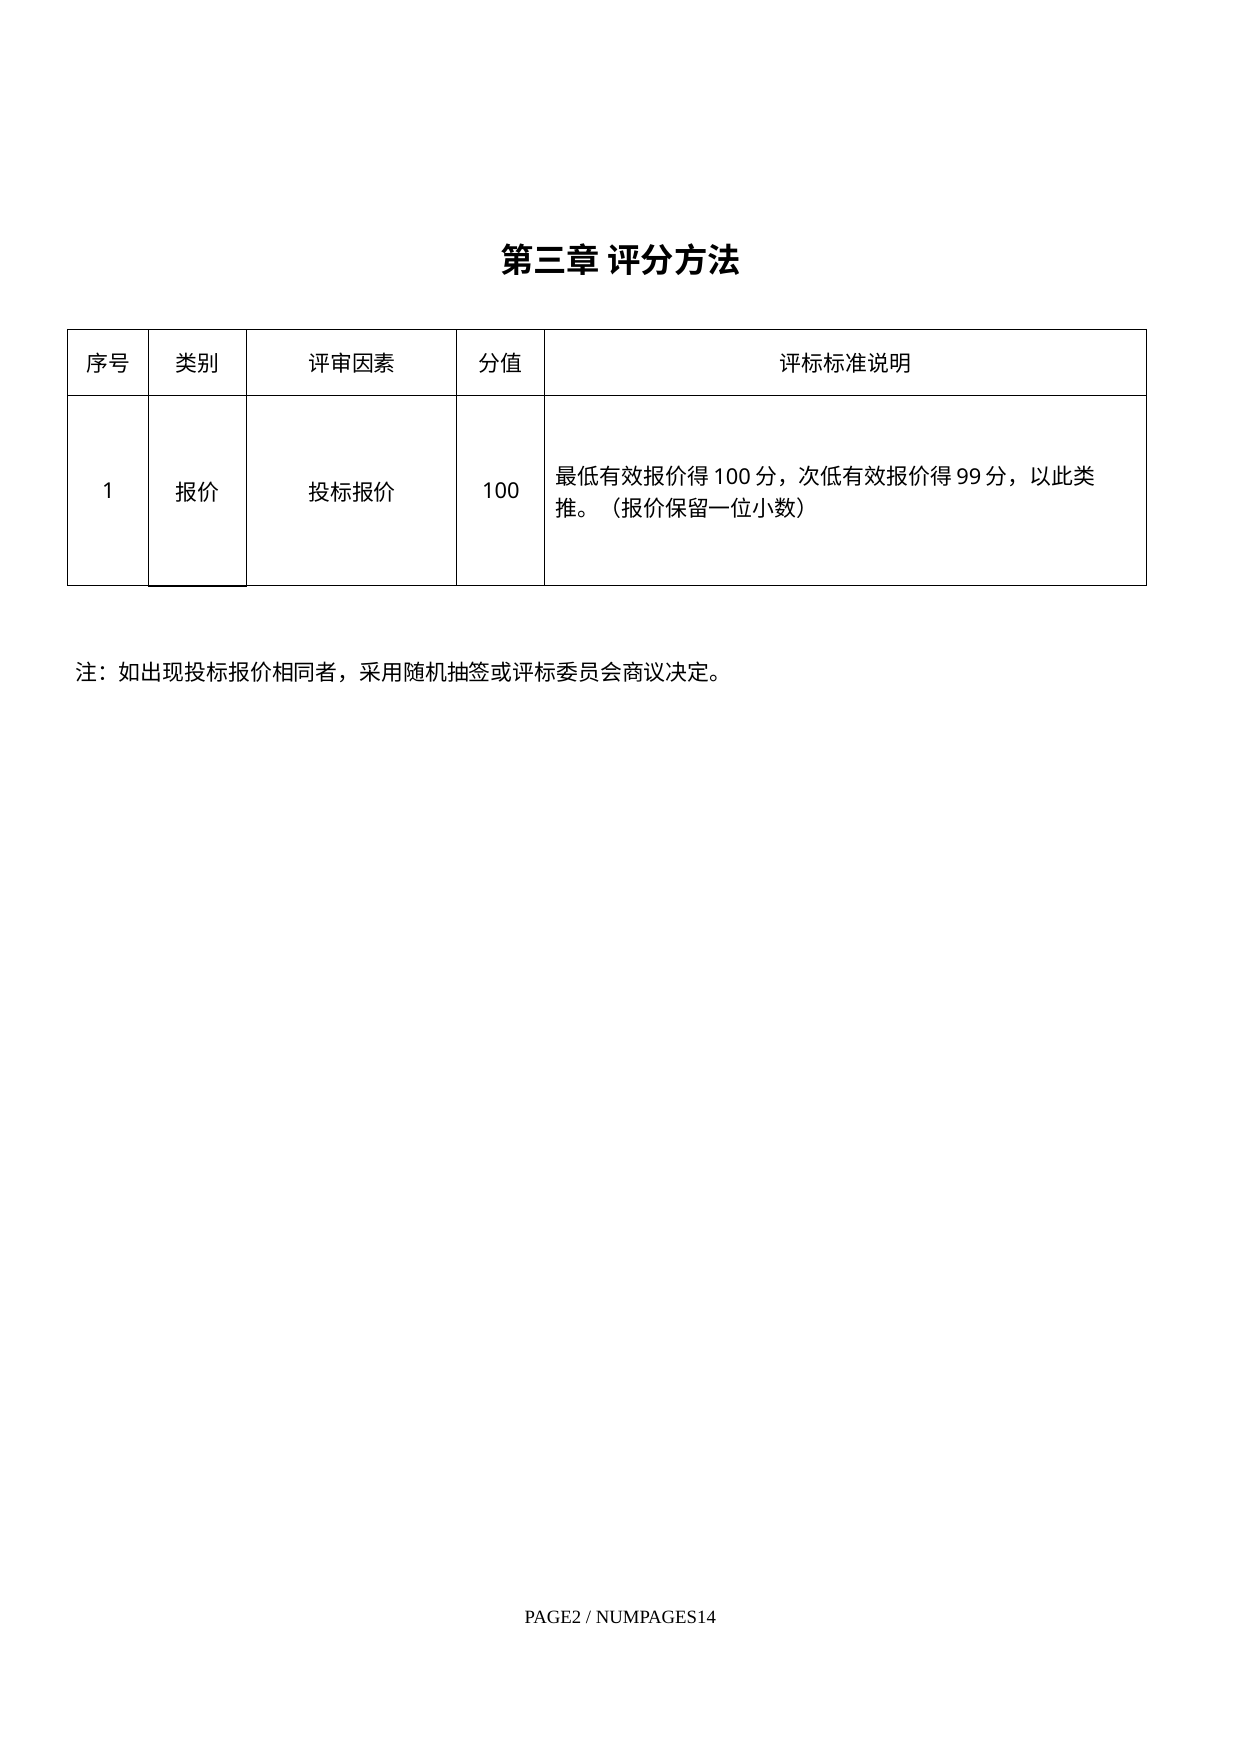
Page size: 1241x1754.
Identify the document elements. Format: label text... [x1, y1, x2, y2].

table_header 分值 [457, 330, 544, 394]
table_header 序号 [68, 330, 148, 394]
table_header 评标标准说明 [545, 330, 1146, 394]
table_header 类别 [149, 330, 246, 394]
table_cell 报价 [149, 396, 246, 585]
table_cell 最低有效报价得100分，次低有效报价得99分，以此类推。（报价保留一位小数） [545, 396, 1146, 585]
table_cell 1 [68, 396, 148, 585]
table_header 评审因素 [247, 330, 456, 394]
table_cell 投标报价 [247, 396, 456, 585]
text 第三章 评分方法 [75, 226, 1165, 291]
table_cell 100 [457, 396, 544, 585]
text 注：如出现投标报价相同者，采用随机抽签或评标委员会商议决定。 [75, 654, 1165, 687]
